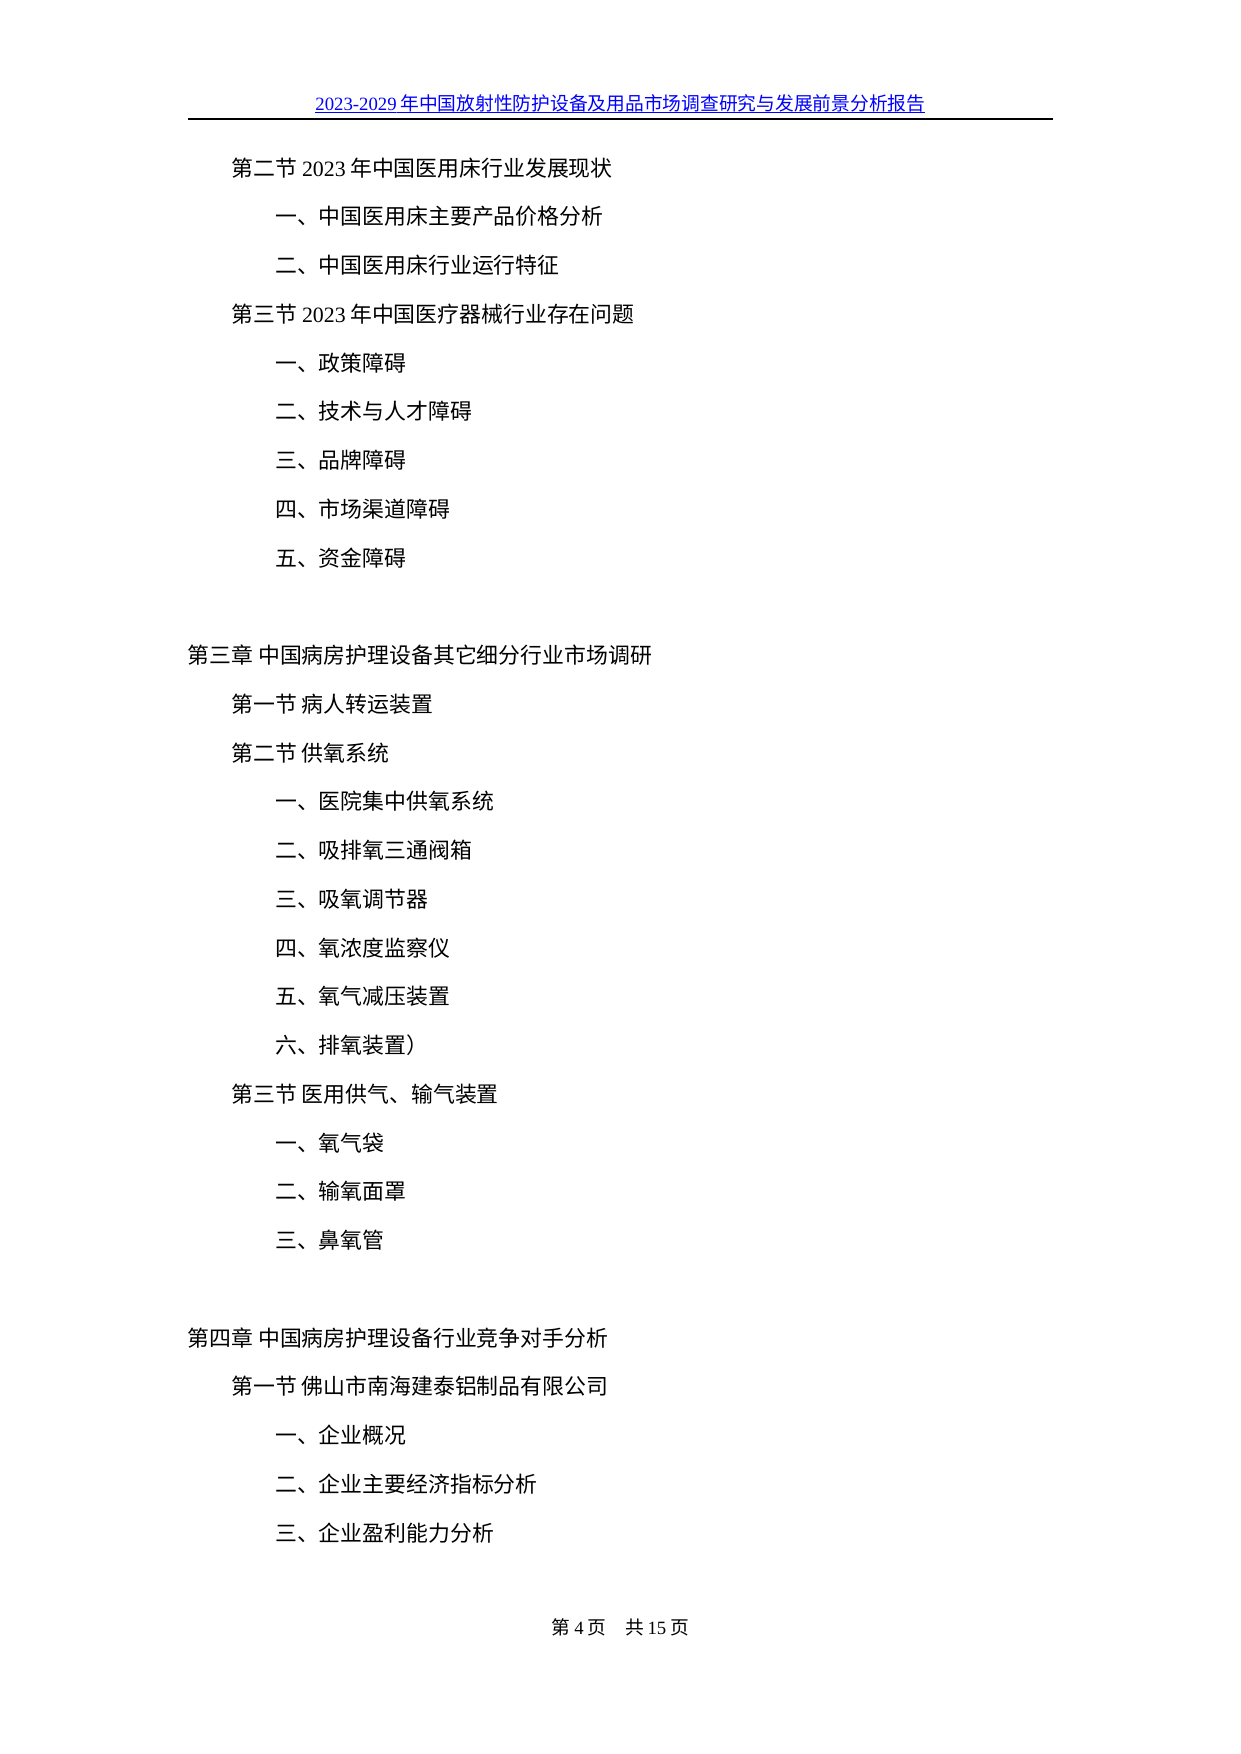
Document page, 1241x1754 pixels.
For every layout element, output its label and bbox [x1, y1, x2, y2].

text [187, 150, 1053, 1548]
